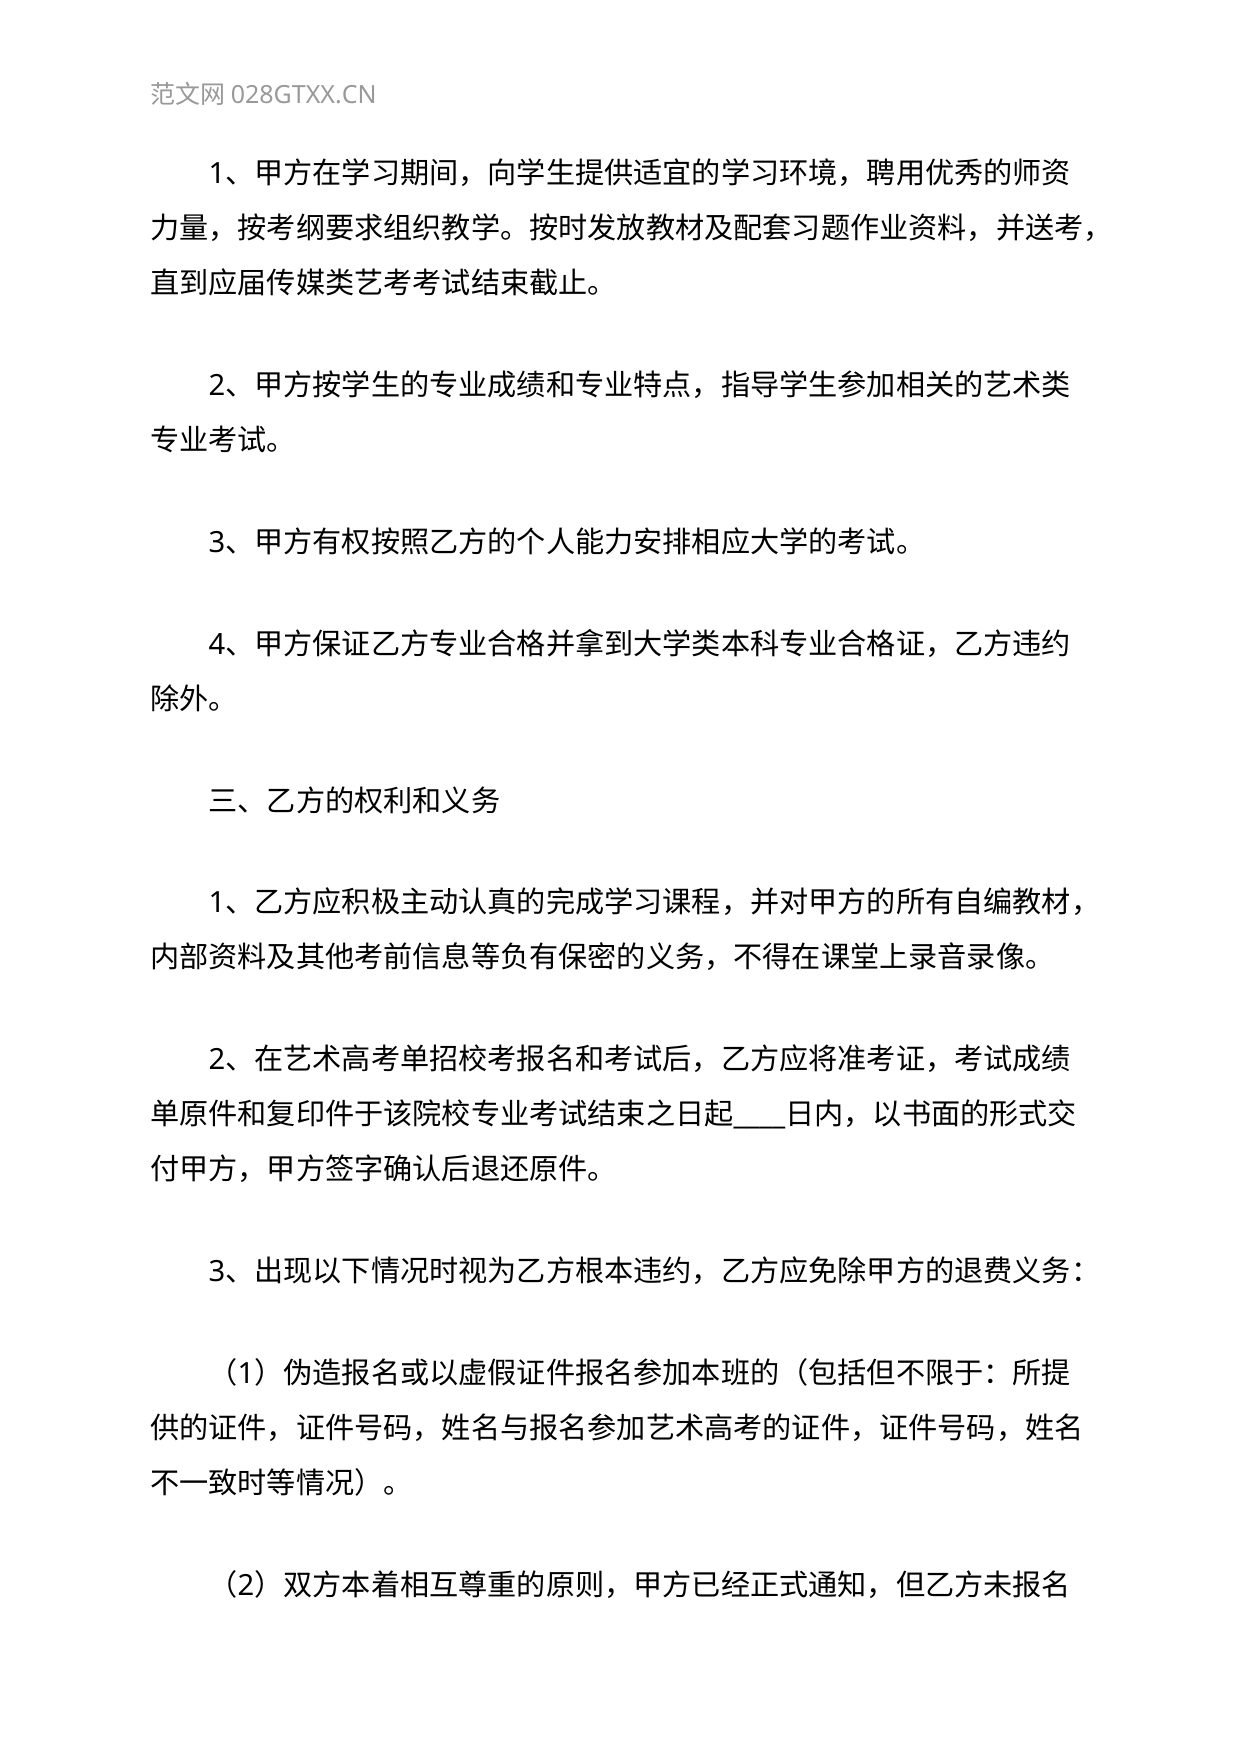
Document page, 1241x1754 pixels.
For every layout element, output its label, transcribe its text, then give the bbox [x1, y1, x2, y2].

text 2、在艺术高考单招校考报名和考试后，乙方应将准考证，考试成绩单原件和复印件于该院校专业考试结束之日起____日内，以书面的形式交付甲方，甲方签字确认后退还原件。 [150, 1036, 1090, 1188]
text 4、甲方保证乙方专业合格并拿到大学类本科专业合格证，乙方违约除外。 [150, 620, 1090, 718]
text 3、甲方有权按照乙方的个人能力安排相应大学的考试。 [150, 518, 1090, 561]
text 3、出现以下情况时视为乙方根本违约，乙方应免除甲方的退费义务： [150, 1247, 1090, 1290]
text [150, 1561, 1090, 1603]
text 三、乙方的权利和义务 [150, 777, 1090, 819]
text 2、甲方按学生的专业成绩和专业特点，指导学生参加相关的艺术类专业考试。 [150, 362, 1090, 459]
text 1、乙方应积极主动认真的完成学习课程，并对甲方的所有自编教材，内部资料及其他考前信息等负有保密的义务，不得在课堂上录音录像。 [150, 879, 1090, 976]
text （1）伪造报名或以虚假证件报名参加本班的（包括但不限于：所提供的证件，证件号码，姓名与报名参加艺术高考的证件，证件号码，姓名不一致时等情况）。 [150, 1349, 1090, 1502]
text 1、甲方在学习期间，向学生提供适宜的学习环境，聘用优秀的师资力量，按考纲要求组织教学。按时发放教材及配套习题作业资料，并送考，直到应届传媒类艺考考试结束截止。 [150, 150, 1090, 302]
